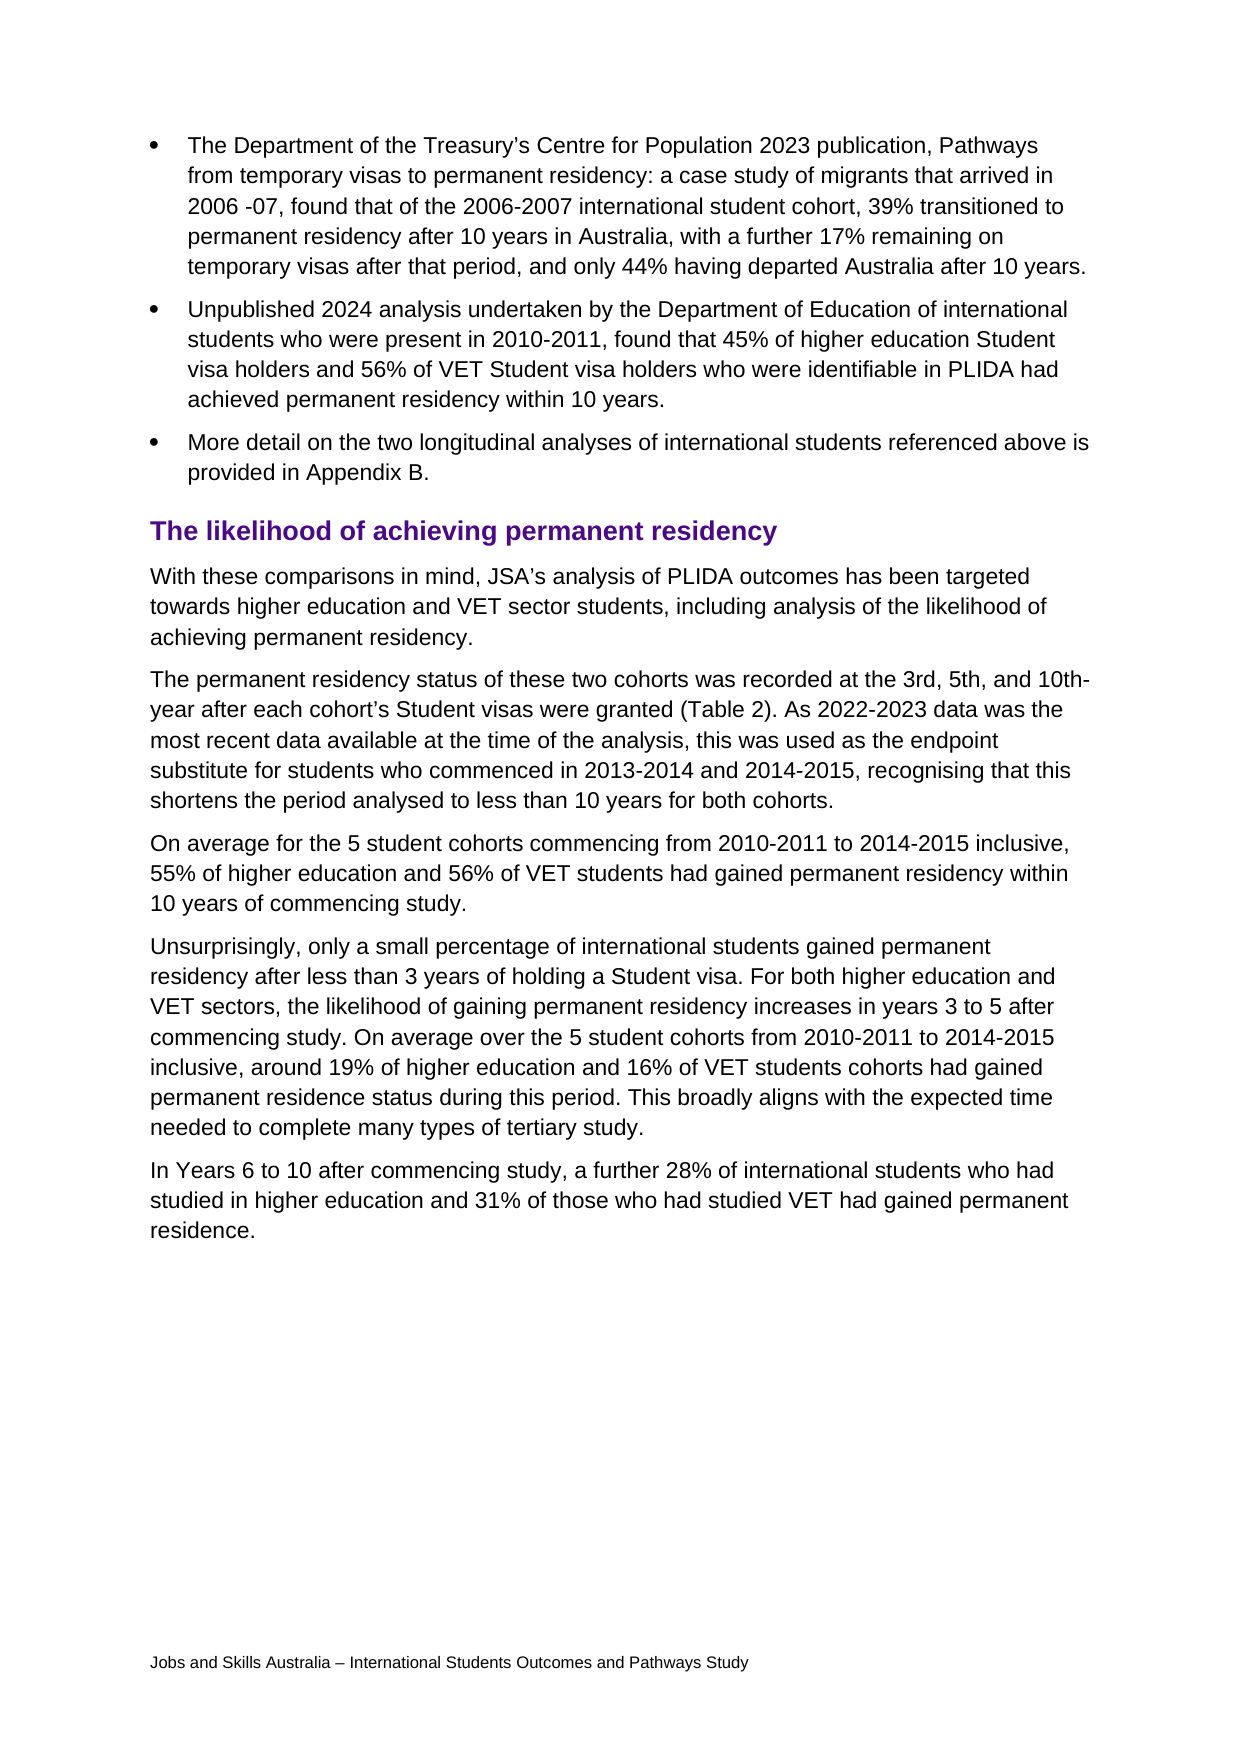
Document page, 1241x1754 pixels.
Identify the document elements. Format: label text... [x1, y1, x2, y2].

text The permanent residency status of these two cohorts was recorded at the 3rd, 5th, and 10th-year after each cohort’s Student visas were granted (Table 2). As 2022-2023 data was the most recent data available at the time of the analysis, this was used as the endpoint substitute for students who commenced in 2013-2014 and 2014-2015, recognising that this shortens the period analysed to less than 10 years for both cohorts. [150, 666, 1090, 813]
text On average for the 5 student cohorts commencing from 2010-2011 to 2014-2015 inclusive, 55% of higher education and 56% of VET students had gained permanent residency within 10 years of commencing study. [150, 830, 1090, 916]
text Unsurprisingly, only a small percentage of international students gained permanent residency after less than 3 years of holding a Student visa. For both higher education and VET sectors, the likelihood of gaining permanent residency increases in years 3 to 5 after commencing study. On average over the 5 student cohorts from 2010-2011 to 2014-2015 inclusive, around 19% of higher education and 16% of VET students cohorts had gained permanent residence status during this period. This broadly aligns with the expected time needed to complete many types of tertiary study. [150, 933, 1090, 1140]
text In Years 6 to 10 after commencing study, a further 28% of international students who had studied in higher education and 31% of those who had studied VET had gained permanent residence. [150, 1157, 1090, 1243]
list The Department of the Treasury’s Centre for Population 2023 publication, Pathways from temporary visas to permanent residency: a case study of migrants that arrived in 2006 -07, found that of the 2006-2007 international student cohort, 39% transitioned to permanent residency after 10 years in Australia, with a further 17% remaining on temporary visas after that period, and only 44% having departed Australia after 10 years. [150, 132, 1090, 279]
list More detail on the two longitudinal analyses of international students referenced above is provided in Appendix B. [150, 429, 1090, 486]
list Unpublished 2024 analysis undertaken by the Department of Education of international students who were present in 2010-2011, found that 45% of higher education Student visa holders and 56% of VET Student visa holders who were identifiable in PLIDA had achieved permanent residency within 10 years. [150, 296, 1090, 413]
subtitle The likelihood of achieving permanent residency [150, 514, 1090, 546]
text With these comparisons in mind, JSA’s analysis of PLIDA outcomes has been targeted towards higher education and VET sector students, including analysis of the likelihood of achieving permanent residency. [150, 563, 1090, 650]
